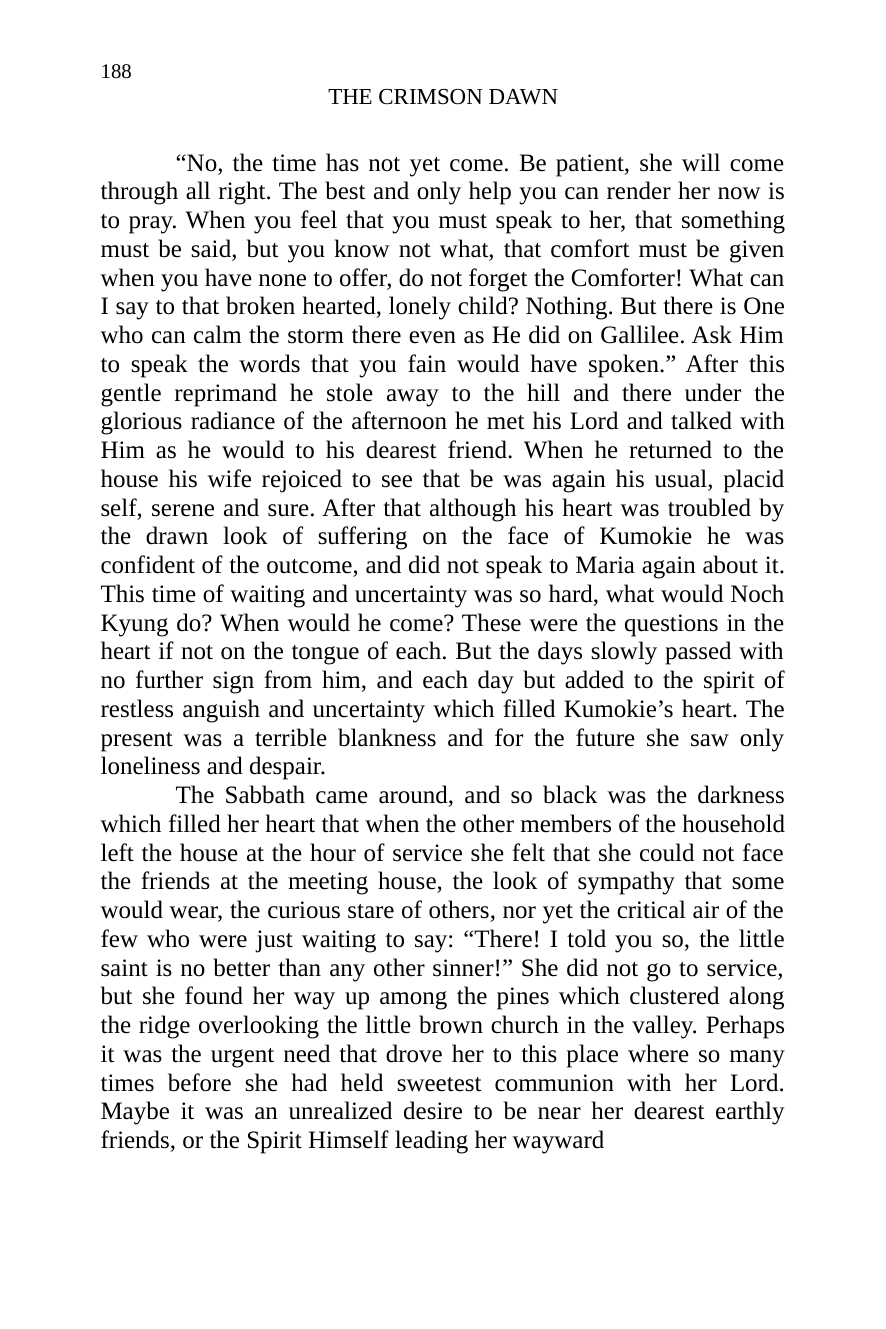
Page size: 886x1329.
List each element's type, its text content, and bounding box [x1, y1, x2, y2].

text The Sabbath came around, and so black was the darkness which filled her heart that when the other members of the household left the house at the hour of service she felt that she could not face the friends at the meeting house, the look of sympathy that some would wear, the curious stare of others, nor yet the critical air of the few who were just waiting to say: “There! I told you so, the little saint is no better than any other sinner!” She did not go to service, but she found her way up among the pines which clustered along the ridge over­looking the little brown church in the valley. Perhaps it was the urgent need that drove her to this place where so many times before she had held sweetest communion with her Lord. Maybe it was an unrealized desire to be near her dearest earthly friends, or the Spirit Himself leading her wayward [100, 780, 786, 1154]
text “No, the time has not yet come. Be patient, she will come through all right. The best and only help you can render her now is to pray. When you feel that you must speak to her, that something must be said, but you know not what, that comfort must be given when you have none to offer, do not forget the Comforter! What can I say to that broken hearted, lonely child? Nothing. But there is One who can calm the storm there even as He did on Gallilee. Ask Him to speak the words that you fain would have spoken.” After this gentle reprimand he stole away to the hill and there under the glorious radiance of the afternoon he met his Lord and talked with Him as he would to his dearest friend. When he returned to the house his wife rejoiced to see that be was again his usual, placid self, serene and sure. After that although his heart was troubled by the drawn look of suffering on the face of Kumokie he was confident of the outcome, and did not speak to Maria again about it. This time of waiting and uncertainty was so hard, what would Noch Kyung do? When would he come? These were the questions in the heart if not on the tongue of each. But the days slowly passed with no further sign from him, and each day but added to the spirit of restless anguish and uncertainty which filled Kumokie’s heart. The present was a terrible blankness and for the future she saw only loneliness and despair. [100, 148, 786, 780]
